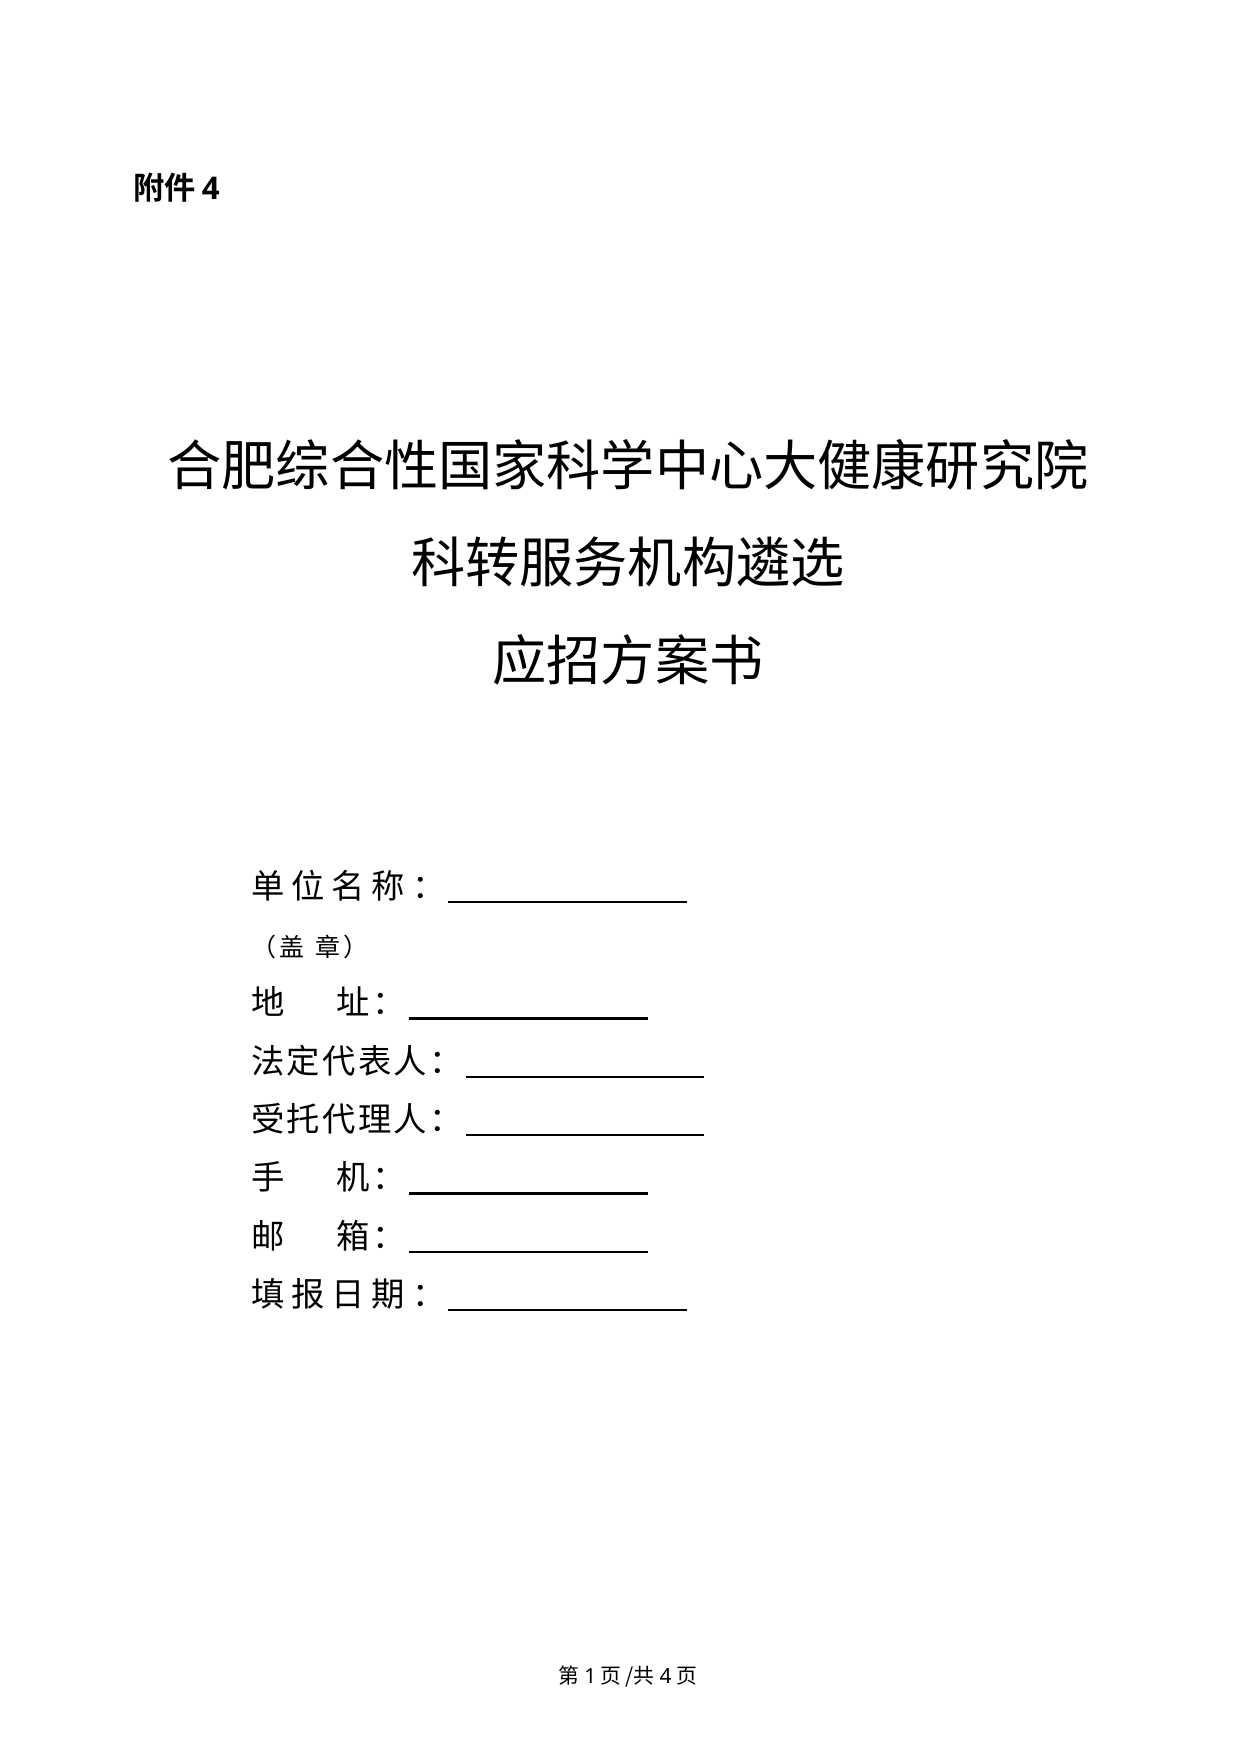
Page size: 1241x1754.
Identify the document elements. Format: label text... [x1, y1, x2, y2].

text 科转服务机构遴选 [133, 511, 1122, 608]
text 合肥综合性国家科学中心大健康研究院 [133, 413, 1122, 511]
text 邮 箱： [251, 1201, 1122, 1260]
text 手 机： [251, 1143, 1122, 1201]
text （盖 章） [251, 910, 1122, 968]
text 填报日期： [251, 1260, 1122, 1318]
text 应招方案书 [133, 608, 1122, 706]
text 受托代理人： [251, 1085, 1122, 1143]
text 附件4 [133, 153, 1122, 218]
text 地 址： [251, 968, 1122, 1026]
text 单位名称： [251, 851, 1034, 910]
text 法定代表人： [251, 1026, 1122, 1085]
